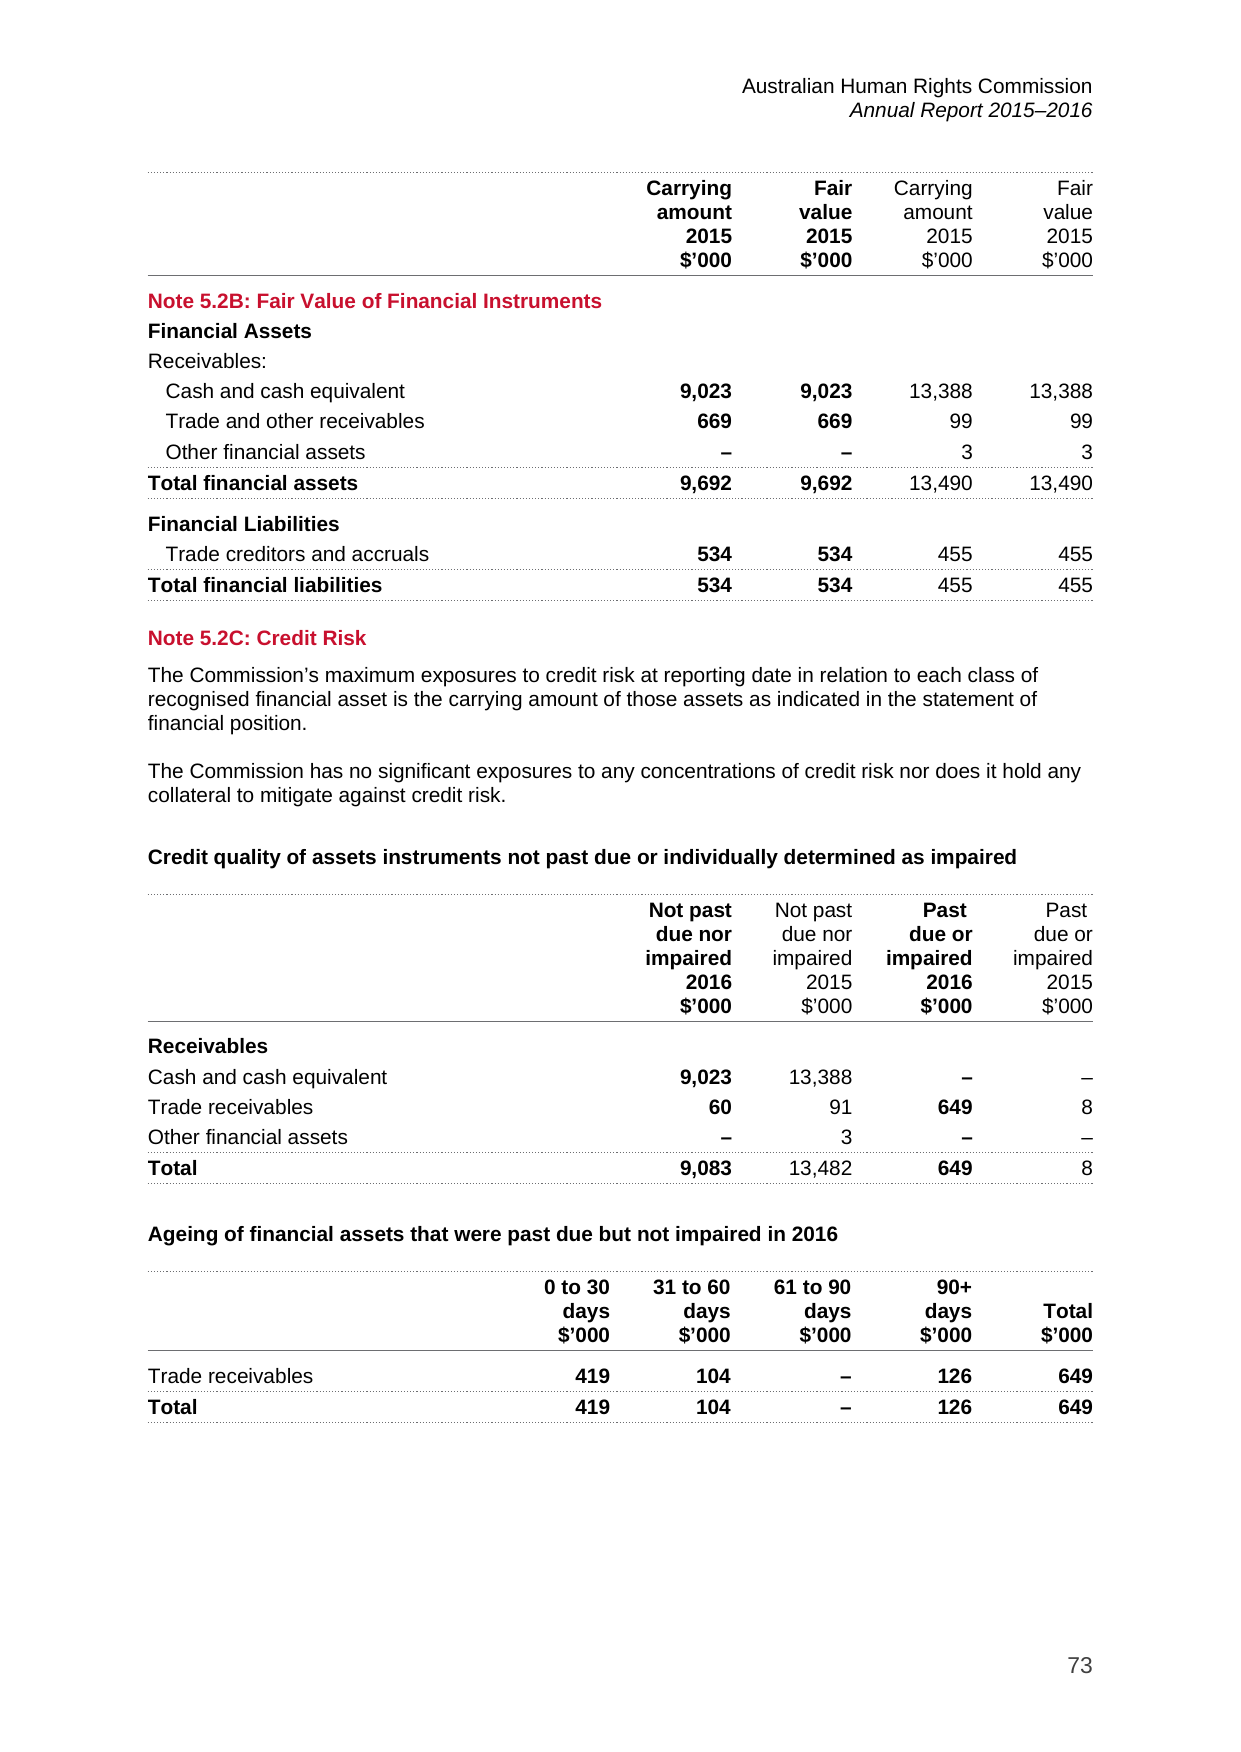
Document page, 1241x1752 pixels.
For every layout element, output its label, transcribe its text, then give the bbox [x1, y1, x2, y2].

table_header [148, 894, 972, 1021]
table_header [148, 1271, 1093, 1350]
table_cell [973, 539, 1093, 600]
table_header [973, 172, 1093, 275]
text Ageing of financial assets that were past due but not impaired in 2016 [148, 1222, 1092, 1246]
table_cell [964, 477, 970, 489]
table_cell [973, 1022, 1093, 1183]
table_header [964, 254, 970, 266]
text The Commission has no significant exposures to any concentrations of credit risk nor does it hold any collateral to mitigate against credit risk. [148, 759, 1092, 807]
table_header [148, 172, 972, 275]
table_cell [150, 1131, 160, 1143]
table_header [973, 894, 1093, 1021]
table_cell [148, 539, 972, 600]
text Credit quality of assets instruments not past due or individually determined as impaired [148, 845, 1092, 869]
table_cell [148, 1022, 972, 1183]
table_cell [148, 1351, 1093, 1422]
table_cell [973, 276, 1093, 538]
text The Commission’s maximum exposures to credit risk at reporting date in relation to each class of recognised financial asset is the carrying amount of those assets as indicated in the statement of financial position. [148, 662, 1092, 734]
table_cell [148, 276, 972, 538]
text Note 5.2C: Credit Risk [148, 626, 1092, 650]
